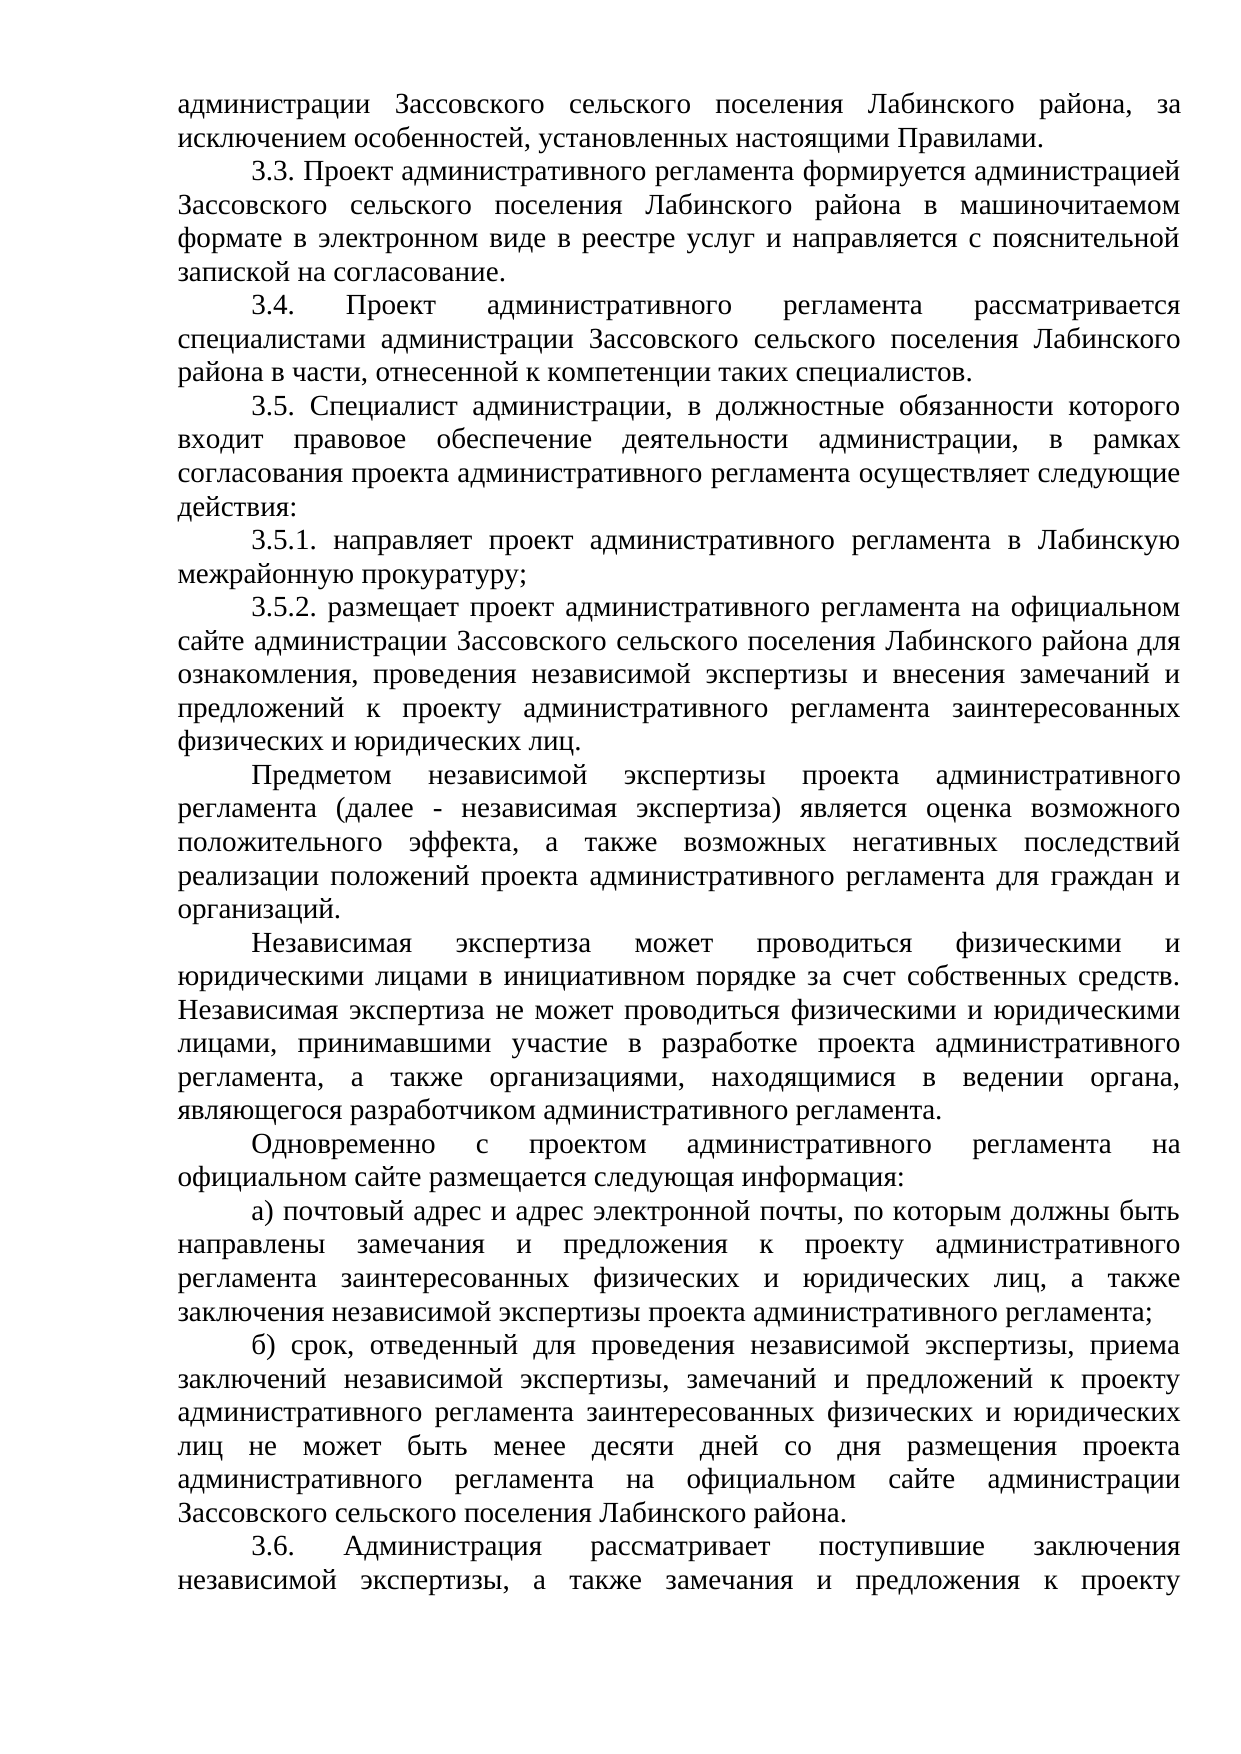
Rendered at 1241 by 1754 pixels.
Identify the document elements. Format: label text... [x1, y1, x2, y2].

text Независимая экспертиза может проводиться физическими и юридическими лицами в инициативном порядке за счет собственных средств. Независимая экспертиза не может проводиться физическими и юридическими лицами, принимавшими участие в разработке проекта административного регламента, а также организациями, находящимися в ведении органа, являющегося разработчиком административного регламента. [177, 925, 1181, 1126]
text б) срок, отведенный для проведения независимой экспертизы, приема заключений независимой экспертизы, замечаний и предложений к проекту административного регламента заинтересованных физических и юридических лиц не может быть менее десяти дней со дня размещения проекта административного регламента на официальном сайте администрации Зассовского сельского поселения Лабинского района. [177, 1327, 1181, 1528]
text Предметом независимой экспертизы проекта административного регламента (далее - независимая экспертиза) является оценка возможного положительного эффекта, а также возможных негативных последствий реализации положений проекта административного регламента для граждан и организаций. [177, 757, 1181, 925]
text 3.4. Проект административного регламента рассматривается специалистами администрации Зассовского сельского поселения Лабинского района в части, отнесенной к компетенции таких специалистов. [177, 287, 1181, 388]
text а) почтовый адрес и адрес электронной почты, по которым должны быть направлены замечания и предложения к проекту административного регламента заинтересованных физических и юридических лиц, а также заключения независимой экспертизы проекта административного регламента; [177, 1193, 1181, 1327]
text Одновременно с проектом административного регламента на официальном сайте размещается следующая информация: [177, 1126, 1181, 1193]
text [177, 86, 1181, 153]
text 3.5.2. размещает проект административного регламента на официальном сайте администрации Зассовского сельского поселения Лабинского района для ознакомления, проведения независимой экспертизы и внесения замечаний и предложений к проекту административного регламента заинтересованных физических и юридических лиц. [177, 589, 1181, 757]
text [177, 1528, 1181, 1596]
text 3.5.1. направляет проект административного регламента в Лабинскую межрайонную прокуратуру; [177, 522, 1181, 589]
text 3.5. Специалист администрации, в должностные обязанности которого входит правовое обеспечение деятельности администрации, в рамках согласования проекта административного регламента осуществляет следующие действия: [177, 388, 1181, 522]
text 3.3. Проект административного регламента формируется администрацией Зассовского сельского поселения Лабинского района в машиночитаемом формате в электронном виде в реестре услуг и направляется с пояснительной запиской на согласование. [177, 153, 1181, 287]
